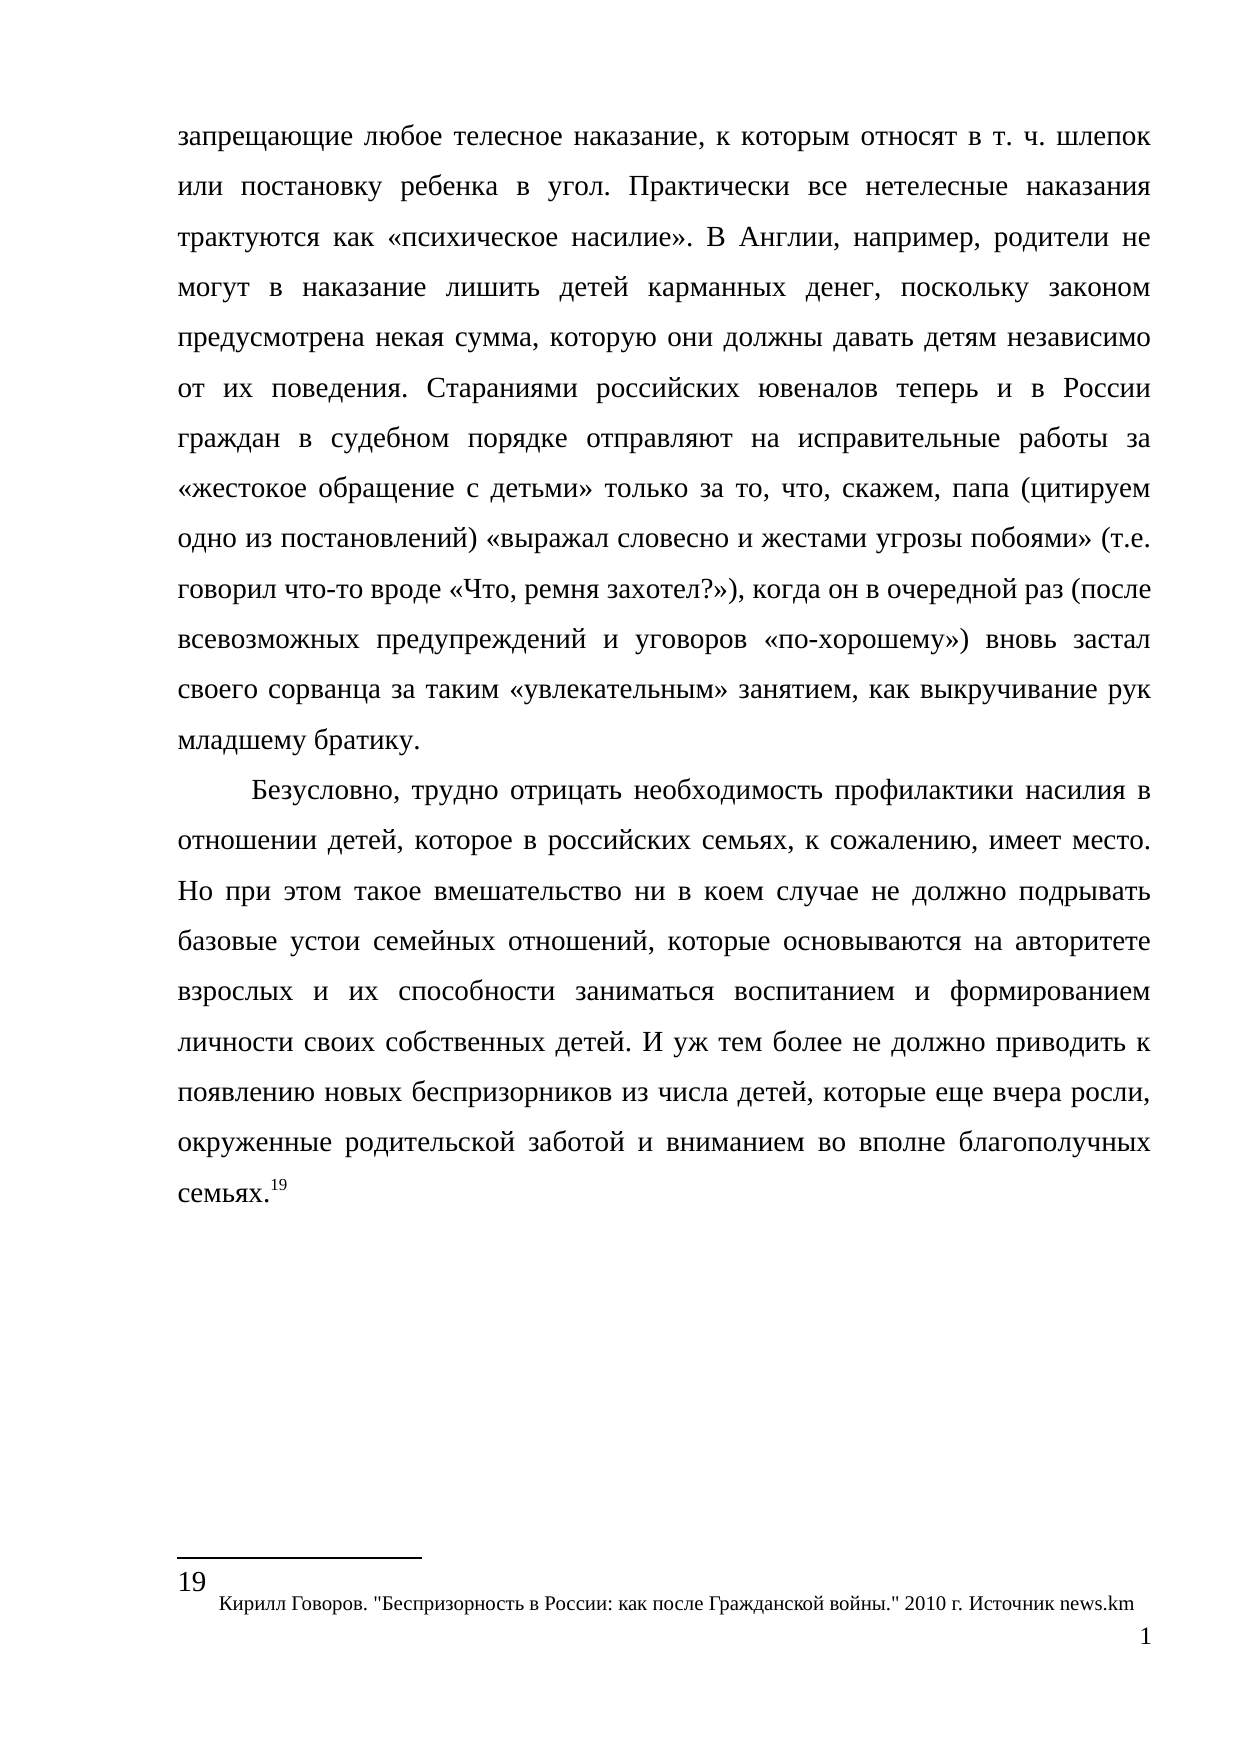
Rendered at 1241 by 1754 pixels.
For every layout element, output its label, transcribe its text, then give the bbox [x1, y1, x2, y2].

text Безусловно, трудно отрицать необходимость профилактики насилия в отношении детей, которое в российских семьях, к сожалению, имеет место. Но при этом такое вмешательство ни в коем случае не должно подрывать базовые устои семейных отношений, которые основываются на авторитете взрослых и их способности заниматься воспитанием и формированием личности своих собственных детей. И уж тем более не должно приводить к появлению новых беспризорников из числа детей, которые еще вчера росли, окруженные родительской заботой и вниманием во вполне благополучных семьях. [177, 772, 1152, 1208]
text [177, 118, 1152, 755]
